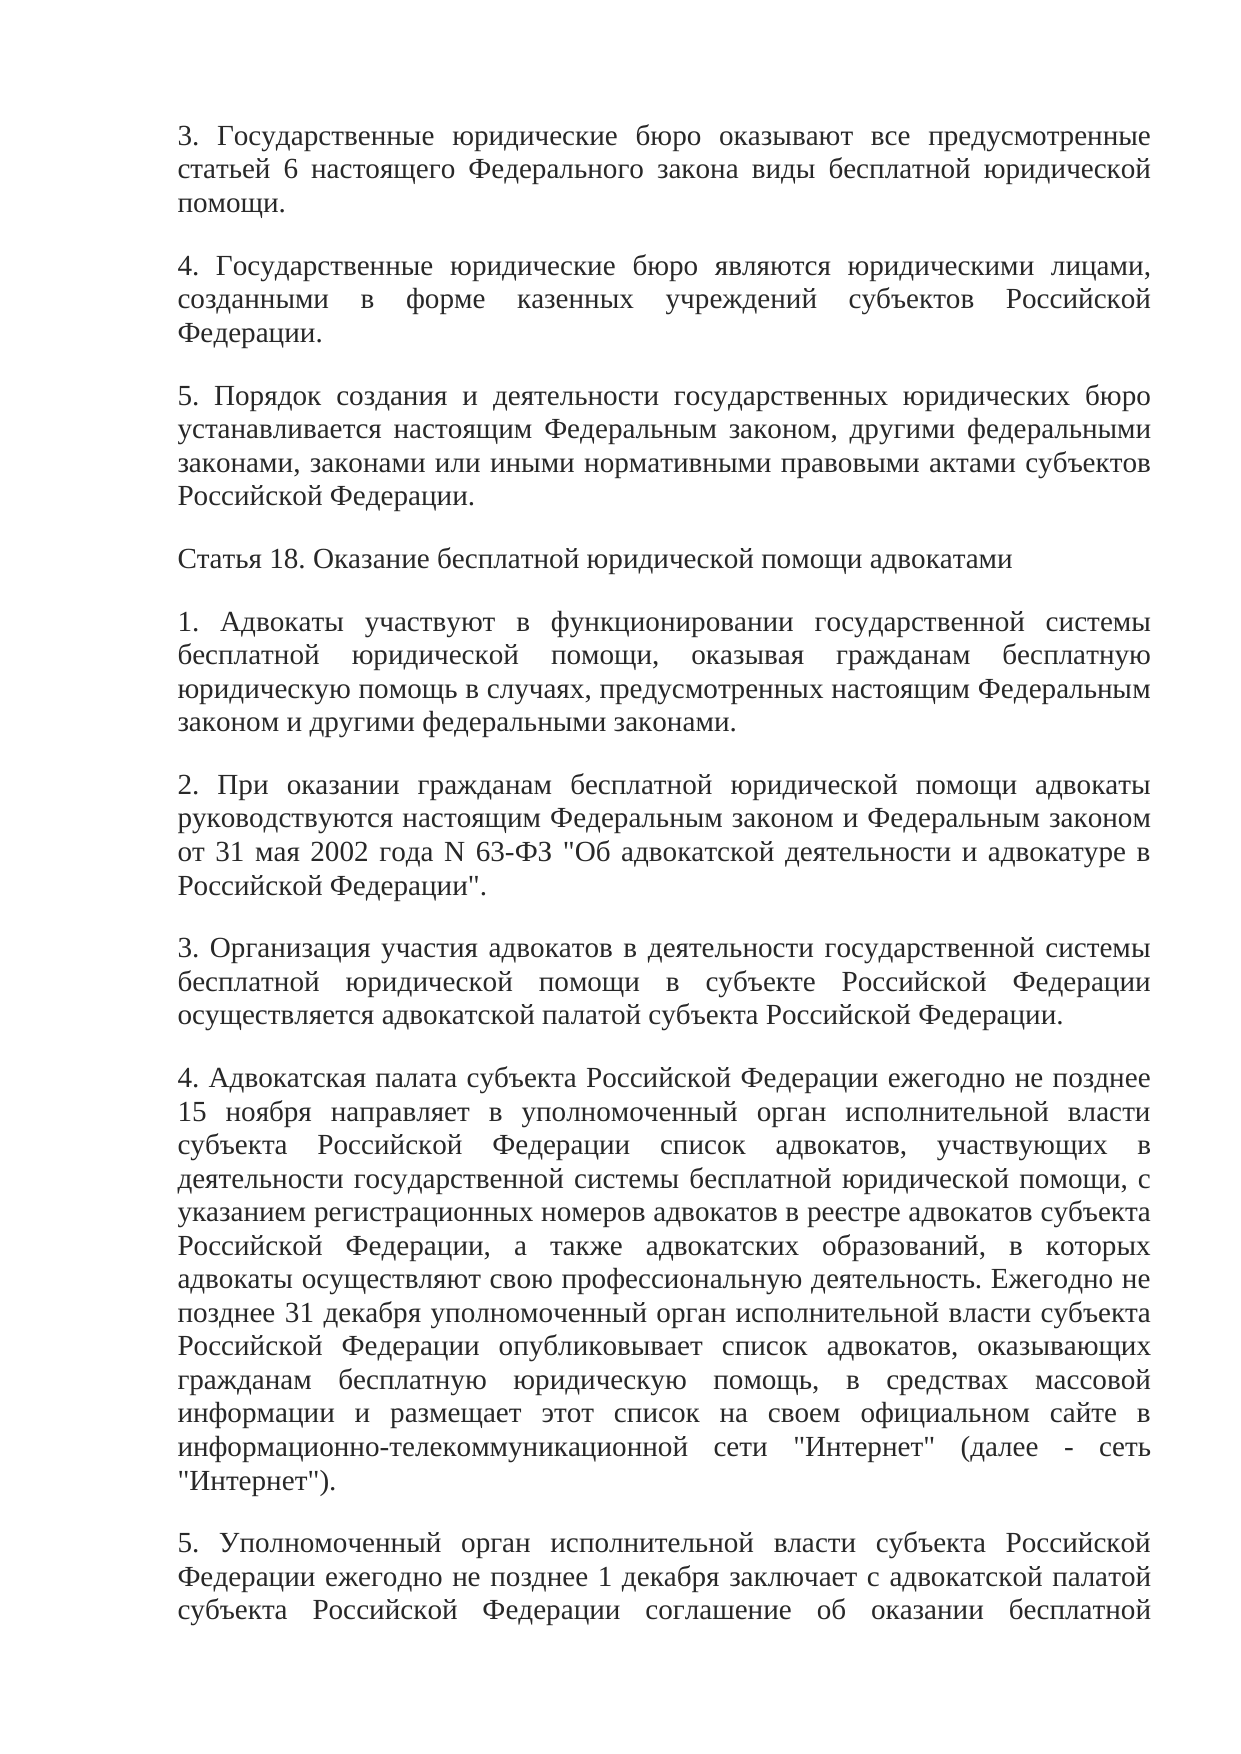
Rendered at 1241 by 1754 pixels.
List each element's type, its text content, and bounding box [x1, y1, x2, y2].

text 3. Организация участия адвокатов в деятельности государственной системы бесплатной юридической помощи в субъекте Российской Федерации осуществляется адвокатской палатой субъекта Российской Федерации. [177, 930, 1152, 1031]
text 1. Адвокаты участвуют в функционировании государственной системы бесплатной юридической помощи, оказывая гражданам бесплатную юридическую помощь в случаях, предусмотренных настоящим Федеральным законом и другими федеральными законами. [177, 604, 1152, 738]
text 2. При оказании гражданам бесплатной юридической помощи адвокаты руководствуются настоящим Федеральным законом и Федеральным законом от 31 мая 2002 года N 63-ФЗ "Об адвокатской деятельности и адвокатуре в Российской Федерации". [177, 767, 1152, 901]
text 4. Государственные юридические бюро являются юридическими лицами, созданными в форме казенных учреждений субъектов Российской Федерации. [177, 248, 1152, 348]
text 3. Государственные юридические бюро оказывают все предусмотренные статьей 6 настоящего Федерального закона виды бесплатной юридической помощи. [177, 118, 1152, 219]
text 4. Адвокатская палата субъекта Российской Федерации ежегодно не позднее 15 ноября направляет в уполномоченный орган исполнительной власти субъекта Российской Федерации список адвокатов, участвующих в деятельности государственной системы бесплатной юридической помощи, с указанием регистрационных номеров адвокатов в реестре адвокатов субъекта Российской Федерации, а также адвокатских образований, в которых адвокаты осуществляют свою профессиональную деятельность. Ежегодно не позднее 31 декабря уполномоченный орган исполнительной власти субъекта Российской Федерации опубликовывает список адвокатов, оказывающих гражданам бесплатную юридическую помощь, в средствах массовой информации и размещает этот список на своем официальном сайте в информационно-телекоммуникационной сети "Интернет" (далее - сеть "Интернет"). [177, 1060, 1152, 1496]
text 5. Порядок создания и деятельности государственных юридических бюро устанавливается настоящим Федеральным законом, другими федеральными законами, законами или иными нормативными правовыми актами субъектов Российской Федерации. [177, 378, 1152, 512]
text Статья 18. Оказание бесплатной юридической помощи адвокатами [177, 541, 1152, 574]
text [177, 1525, 1152, 1626]
